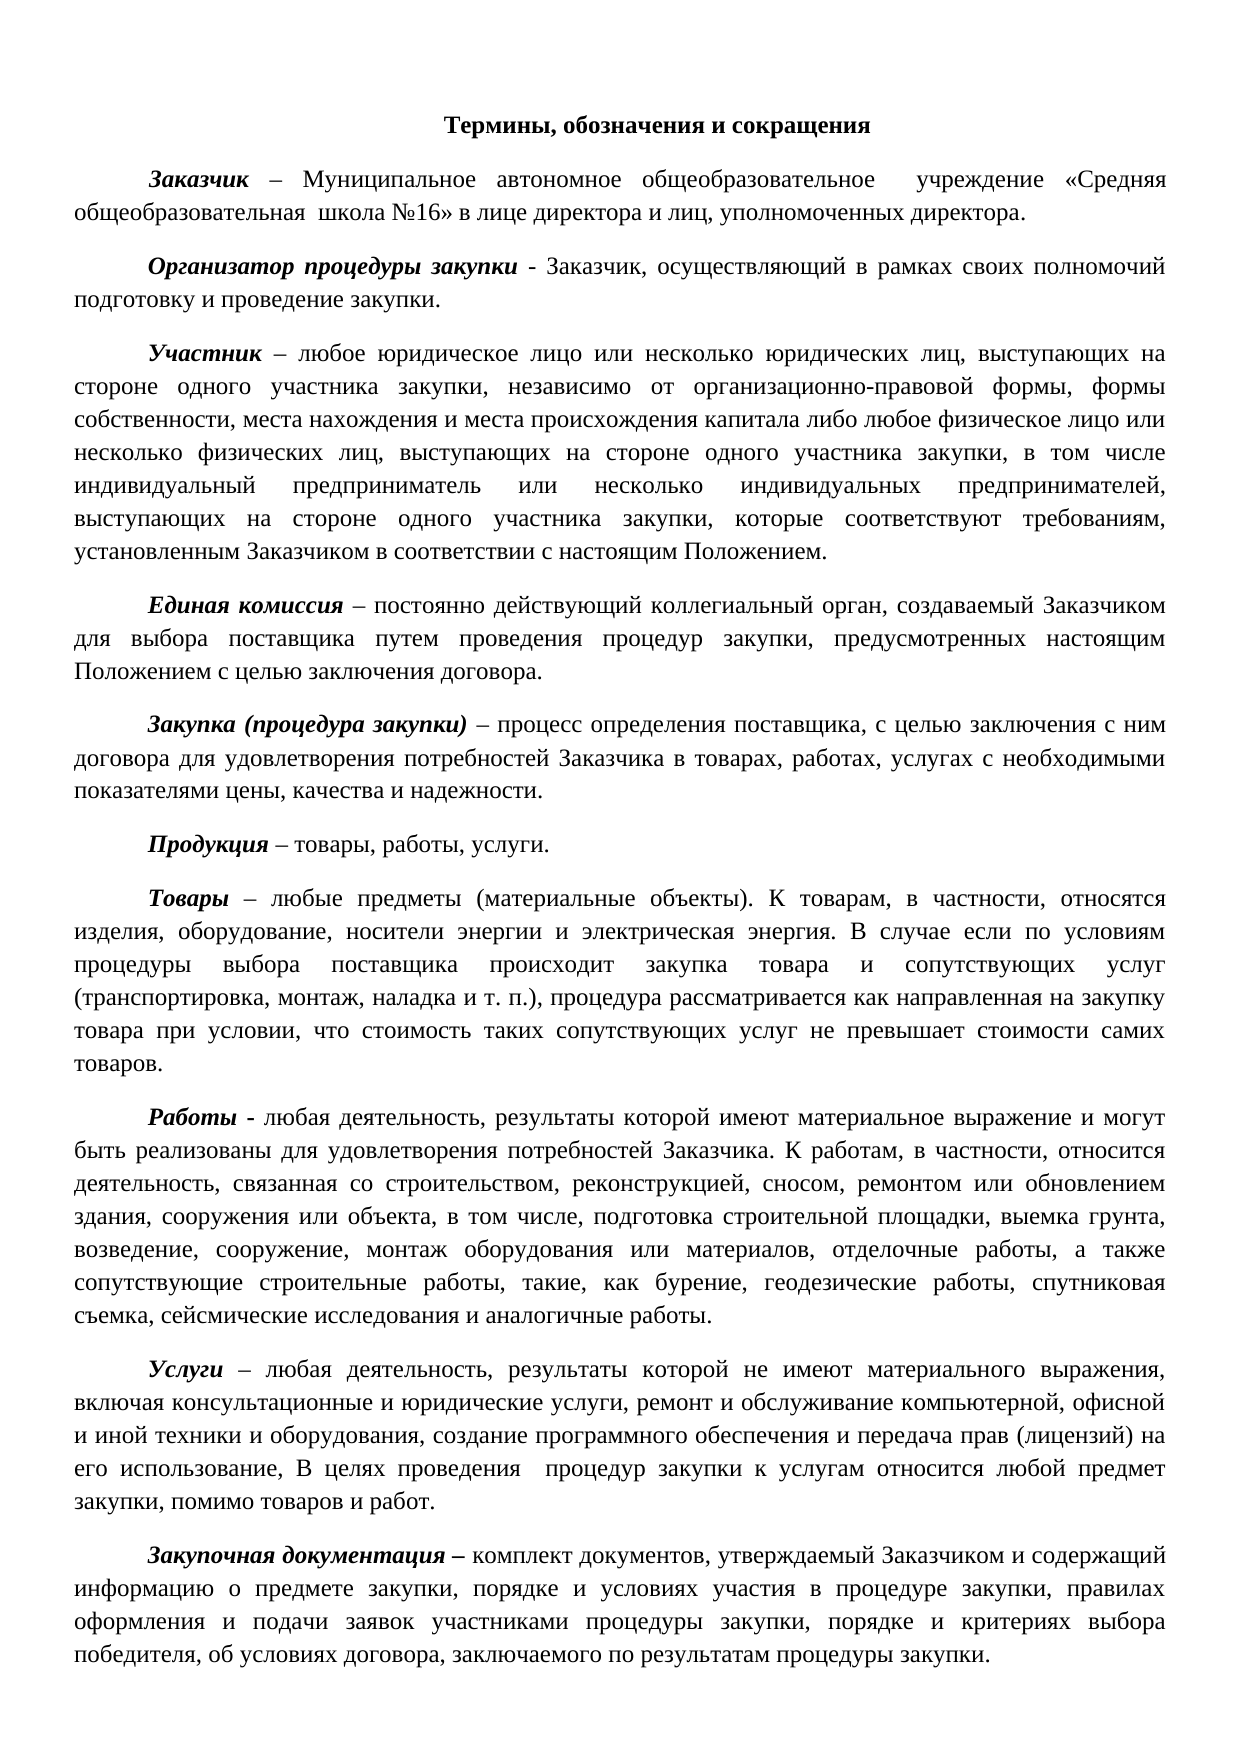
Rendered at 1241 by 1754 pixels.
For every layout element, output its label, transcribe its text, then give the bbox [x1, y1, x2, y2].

text Работы - любая деятельность, результаты которой имеют материальное выражение и могут быть реализованы для удовлетворения потребностей Заказчика. К работам, в частности, относится деятельность, связанная со строительством, реконструкцией, сносом, ремонтом или обновлением здания, сооружения или объекта, в том числе, подготовка строительной площадки, выемка грунта, возведение, сооружение, монтаж оборудования или материалов, отделочные работы, а также сопутствующие строительные работы, такие, как бурение, геодезические работы, спутниковая съемка, сейсмические исследования и аналогичные работы. [74, 1102, 1167, 1329]
text Единая комиссия – постоянно действующий коллегиальный орган, создаваемый Заказчиком для выбора поставщика путем проведения процедур закупки, предусмотренных настоящим Положением с целью заключения договора. [74, 590, 1167, 684]
text Закупка (процедура закупки) – процесс определения поставщика, с целью заключения с ним договора для удовлетворения потребностей Заказчика в товарах, работах, услугах с необходимыми показателями цены, качества и надежности. [74, 709, 1167, 804]
text Товары – любые предметы (материальные объекты). К товарам, в частности, относятся изделия, оборудование, носители энергии и электрическая энергия. В случае если по условиям процедуры выбора поставщика происходит закупка товара и сопутствующих услуг (транспортировка, монтаж, наладка и т. п.), процедура рассматривается как направленная на закупку товара при условии, что стоимость таких сопутствующих услуг не превышает стоимости самих товаров. [74, 883, 1167, 1077]
text Термины, обозначения и сокращения [74, 110, 1167, 139]
text Организатор процедуры закупки - Заказчик, осуществляющий в рамках своих полномочий подготовку и проведение закупки. [74, 251, 1167, 313]
text Закупочная документация – комплект документов, утверждаемый Заказчиком и содержащий информацию о предмете закупки, порядке и условиях участия в процедуре закупки, правилах оформления и подачи заявок участниками процедуры закупки, порядке и критериях выбора победителя, об условиях договора, заключаемого по результатам процедуры закупки. [74, 1540, 1167, 1668]
text Участник – любое юридическое лицо или несколько юридических лиц, выступающих на стороне одного участника закупки, независимо от организационно-правовой формы, формы собственности, места нахождения и места происхождения капитала либо любое физическое лицо или несколько физических лиц, выступающих на стороне одного участника закупки, в том числе индивидуальный предприниматель или несколько индивидуальных предпринимателей, выступающих на стороне одного участника закупки, которые соответствуют требованиям, установленным Заказчиком в соответствии с настоящим Положением. [74, 338, 1167, 564]
text Продукция – товары, работы, услуги. [74, 829, 1167, 858]
text Услуги – любая деятельность, результаты которой не имеют материального выражения, включая консультационные и юридические услуги, ремонт и обслуживание компьютерной, офисной и иной техники и оборудования, создание программного обеспечения и передача прав (лицензий) на его использование, В целях проведения процедур закупки к услугам относится любой предмет закупки, помимо товаров и работ. [74, 1354, 1167, 1515]
text Заказчик – Муниципальное автономное общеобразовательное учреждение «Средняя общеобразовательная школа №16» в лице директора и лиц, уполномоченных директора. [74, 164, 1167, 226]
